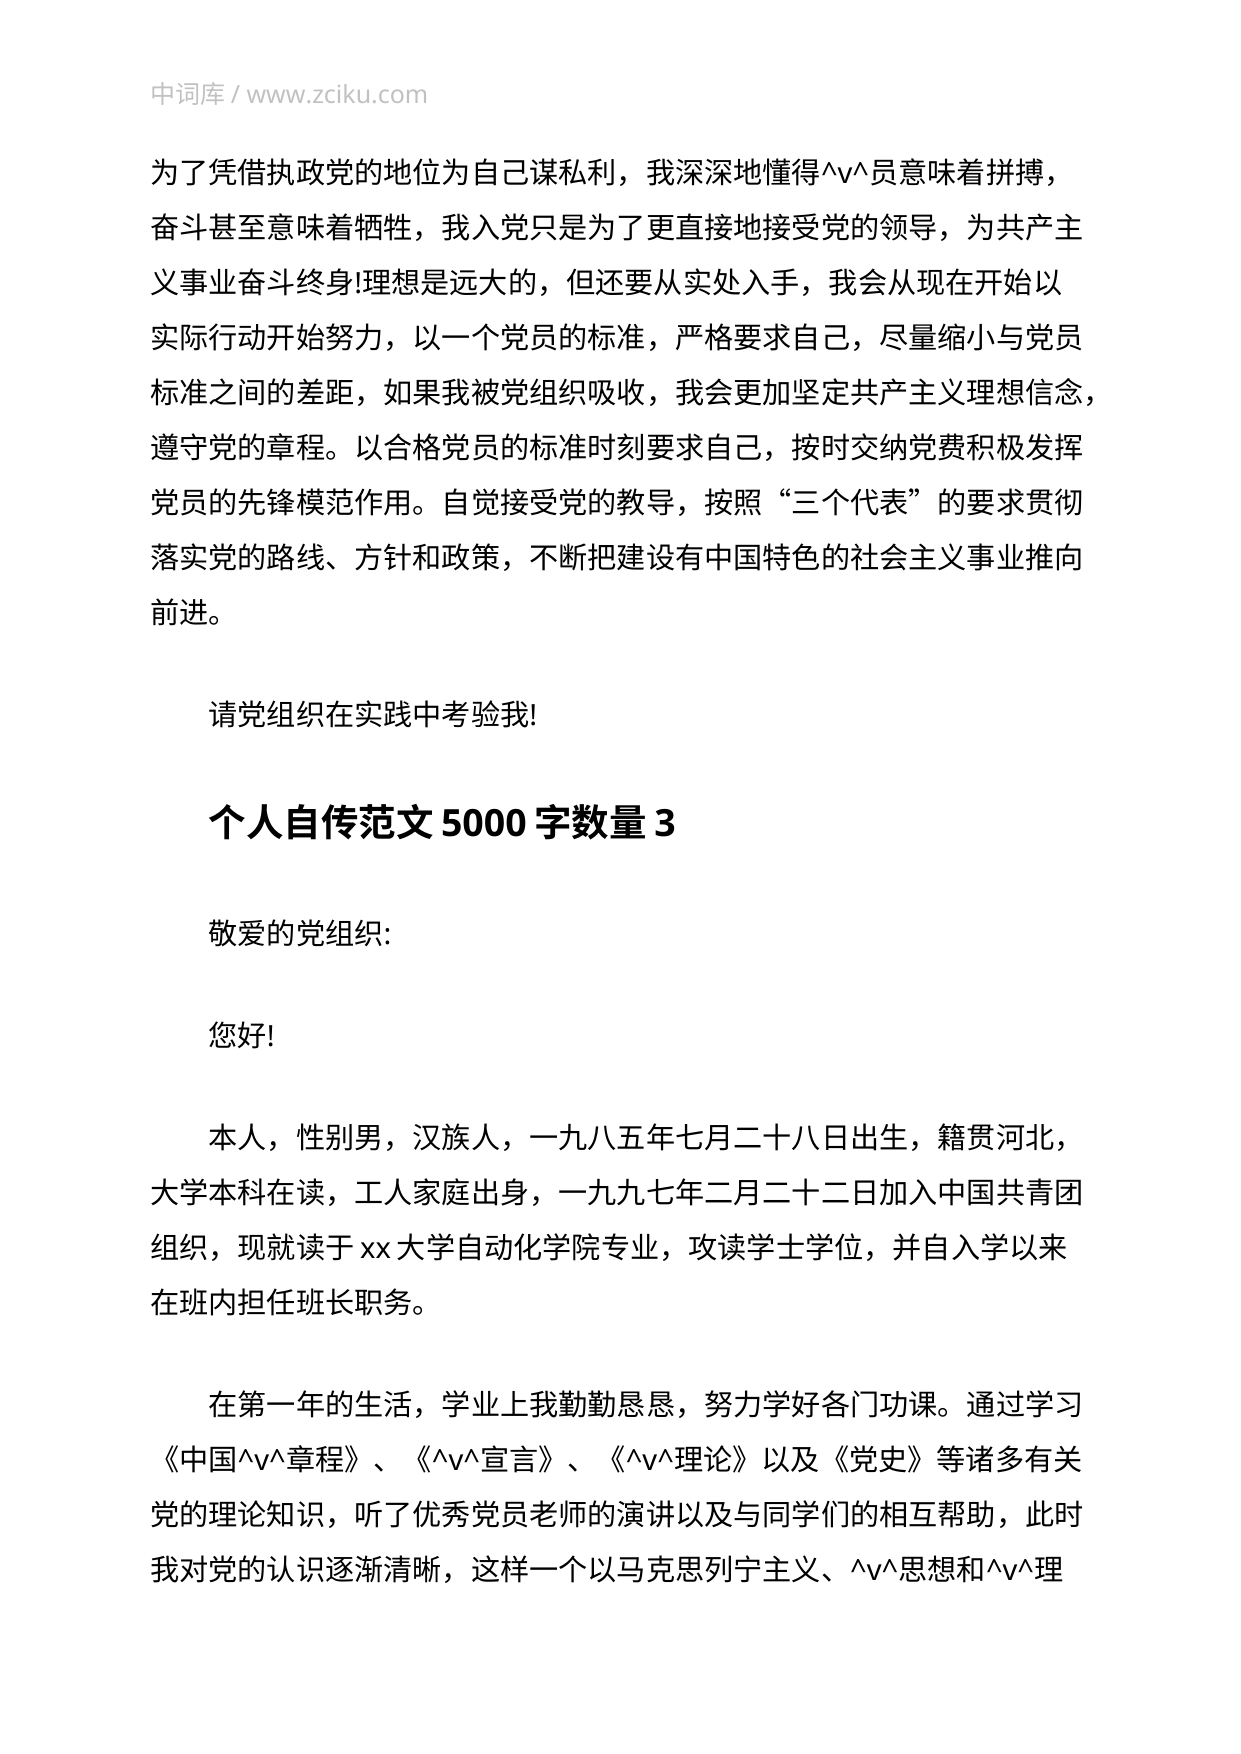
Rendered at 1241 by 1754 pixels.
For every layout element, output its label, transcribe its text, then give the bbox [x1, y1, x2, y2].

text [150, 1381, 1090, 1588]
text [150, 150, 1090, 632]
text 本人，性别男，汉族人，一九八五年七月二十八日出生，籍贯河北，大学本科在读，工人家庭出身，一九九七年二月二十二日加入中国共青团组织，现就读于xx大学自动化学院专业，攻读学士学位，并自入学以来在班内担任班长职务。 [150, 1115, 1090, 1322]
text 敬爱的党组织: [150, 911, 1090, 953]
text 您好! [150, 1013, 1090, 1055]
text 请党组织在实践中考验我! [150, 691, 1090, 733]
text 个人自传范文5000字数量3 [150, 793, 1090, 848]
